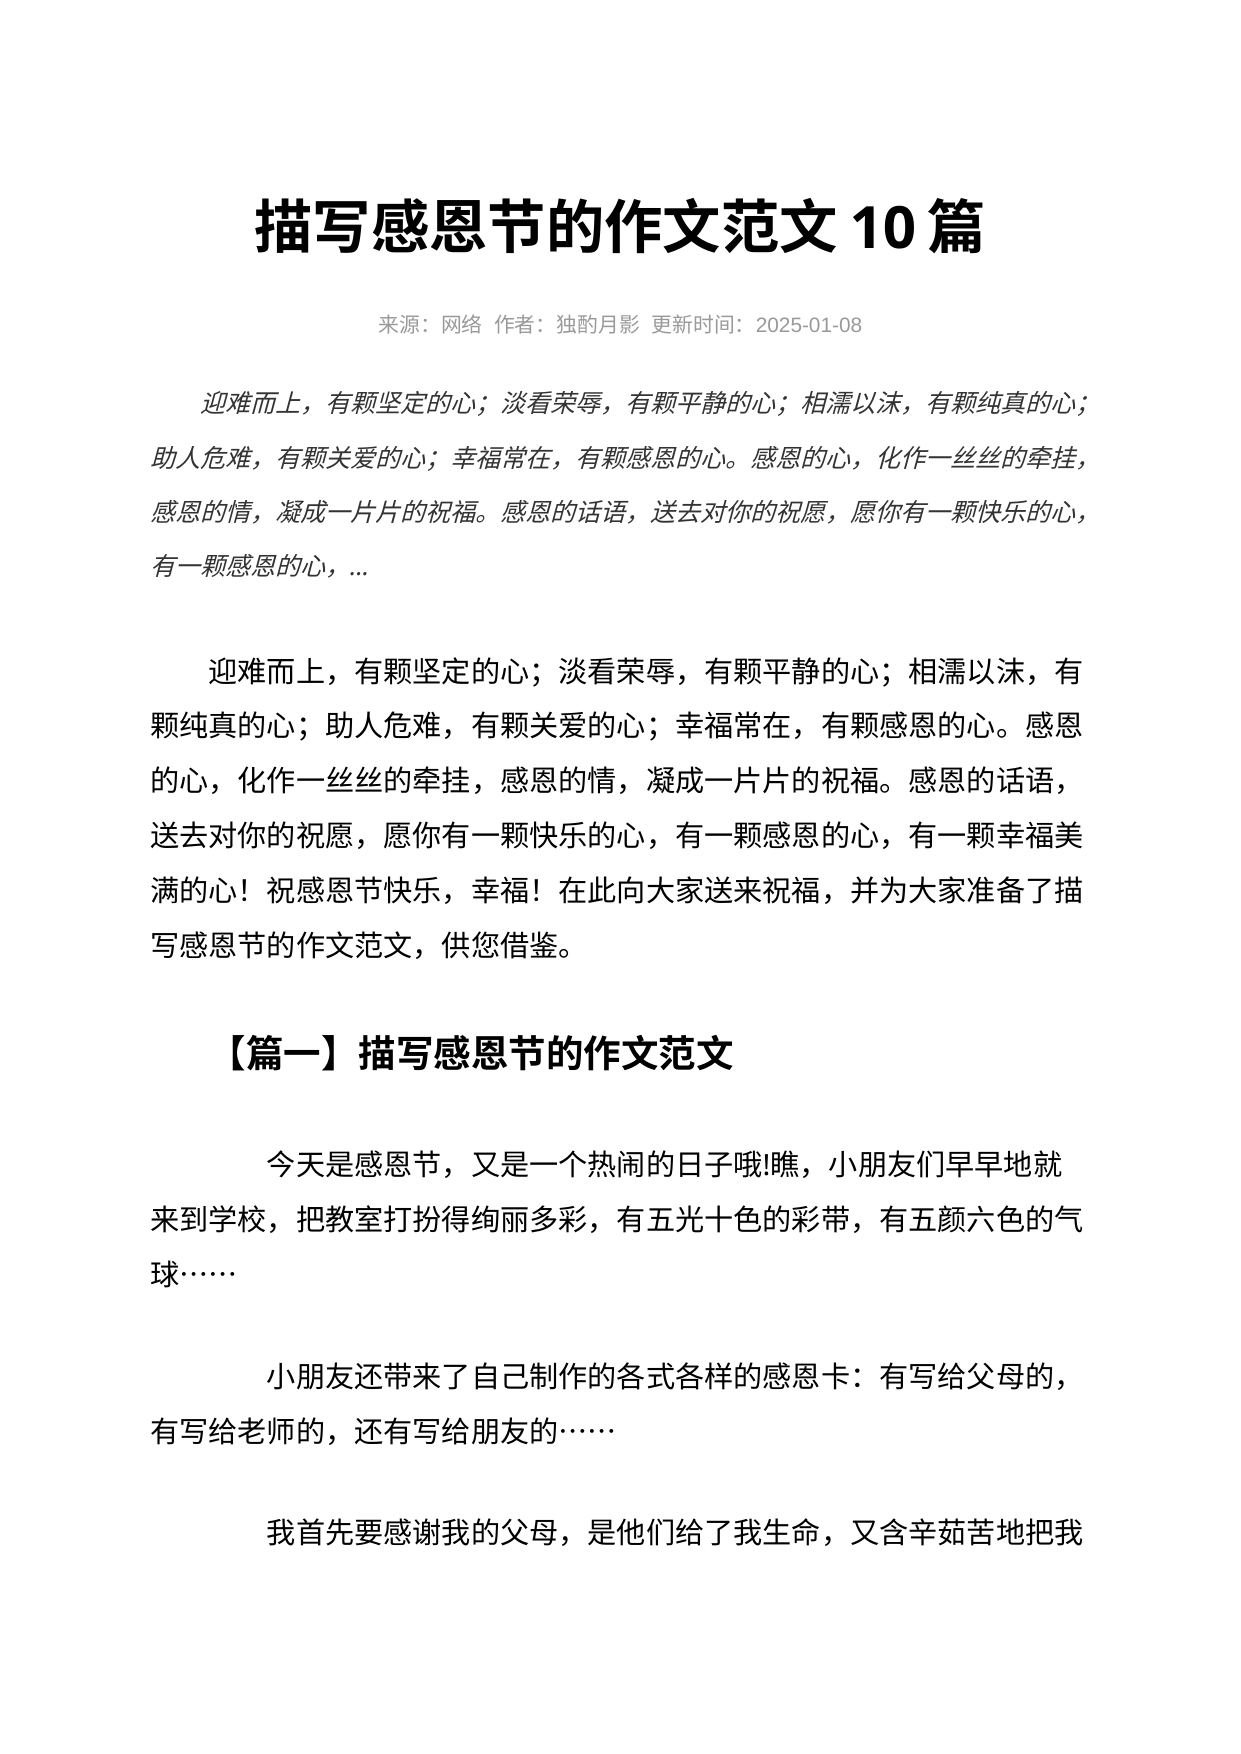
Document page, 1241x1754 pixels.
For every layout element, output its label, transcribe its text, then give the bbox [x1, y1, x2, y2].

text 迎难而上，有颗坚定的心；淡看荣辱，有颗平静的心；相濡以沫，有颗纯真的心；助人危难，有颗关爱的心；幸福常在，有颗感恩的心。感恩的心，化作一丝丝的牵挂，感恩的情，凝成一片片的祝福。感恩的话语，送去对你的祝愿，愿你有一颗快乐的心，有一颗感恩的心，有一颗幸福美满的心！祝感恩节快乐，幸福！在此向大家送来祝福，并为大家准备了描写感恩节的作文范文，供您借鉴。 [150, 648, 1090, 965]
text 小朋友还带来了自己制作的各式各样的感恩卡：有写给父母的，有写给老师的，还有写给朋友的…… [150, 1353, 1090, 1451]
subtitle 描写感恩节的作文范文10篇 [150, 181, 1090, 266]
text 迎难而上，有颗坚定的心；淡看荣辱，有颗平静的心；相濡以沫，有颗纯真的心；助人危难，有颗关爱的心；幸福常在，有颗感恩的心。感恩的心，化作一丝丝的牵挂，感恩的情，凝成一片片的祝福。感恩的话语，送去对你的祝愿，愿你有一颗快乐的心，有一颗感恩的心，... [150, 384, 1090, 583]
text 【篇一】描写感恩节的作文范文 [150, 1024, 1090, 1079]
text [150, 1510, 1090, 1552]
text 来源：网络 作者：独酌月影 更新时间：2025-01-08 [150, 313, 1090, 337]
text 今天是感恩节，又是一个热闹的日子哦!瞧，小朋友们早早地就来到学校，把教室打扮得绚丽多彩，有五光十色的彩带，有五颜六色的气球…… [150, 1142, 1090, 1294]
